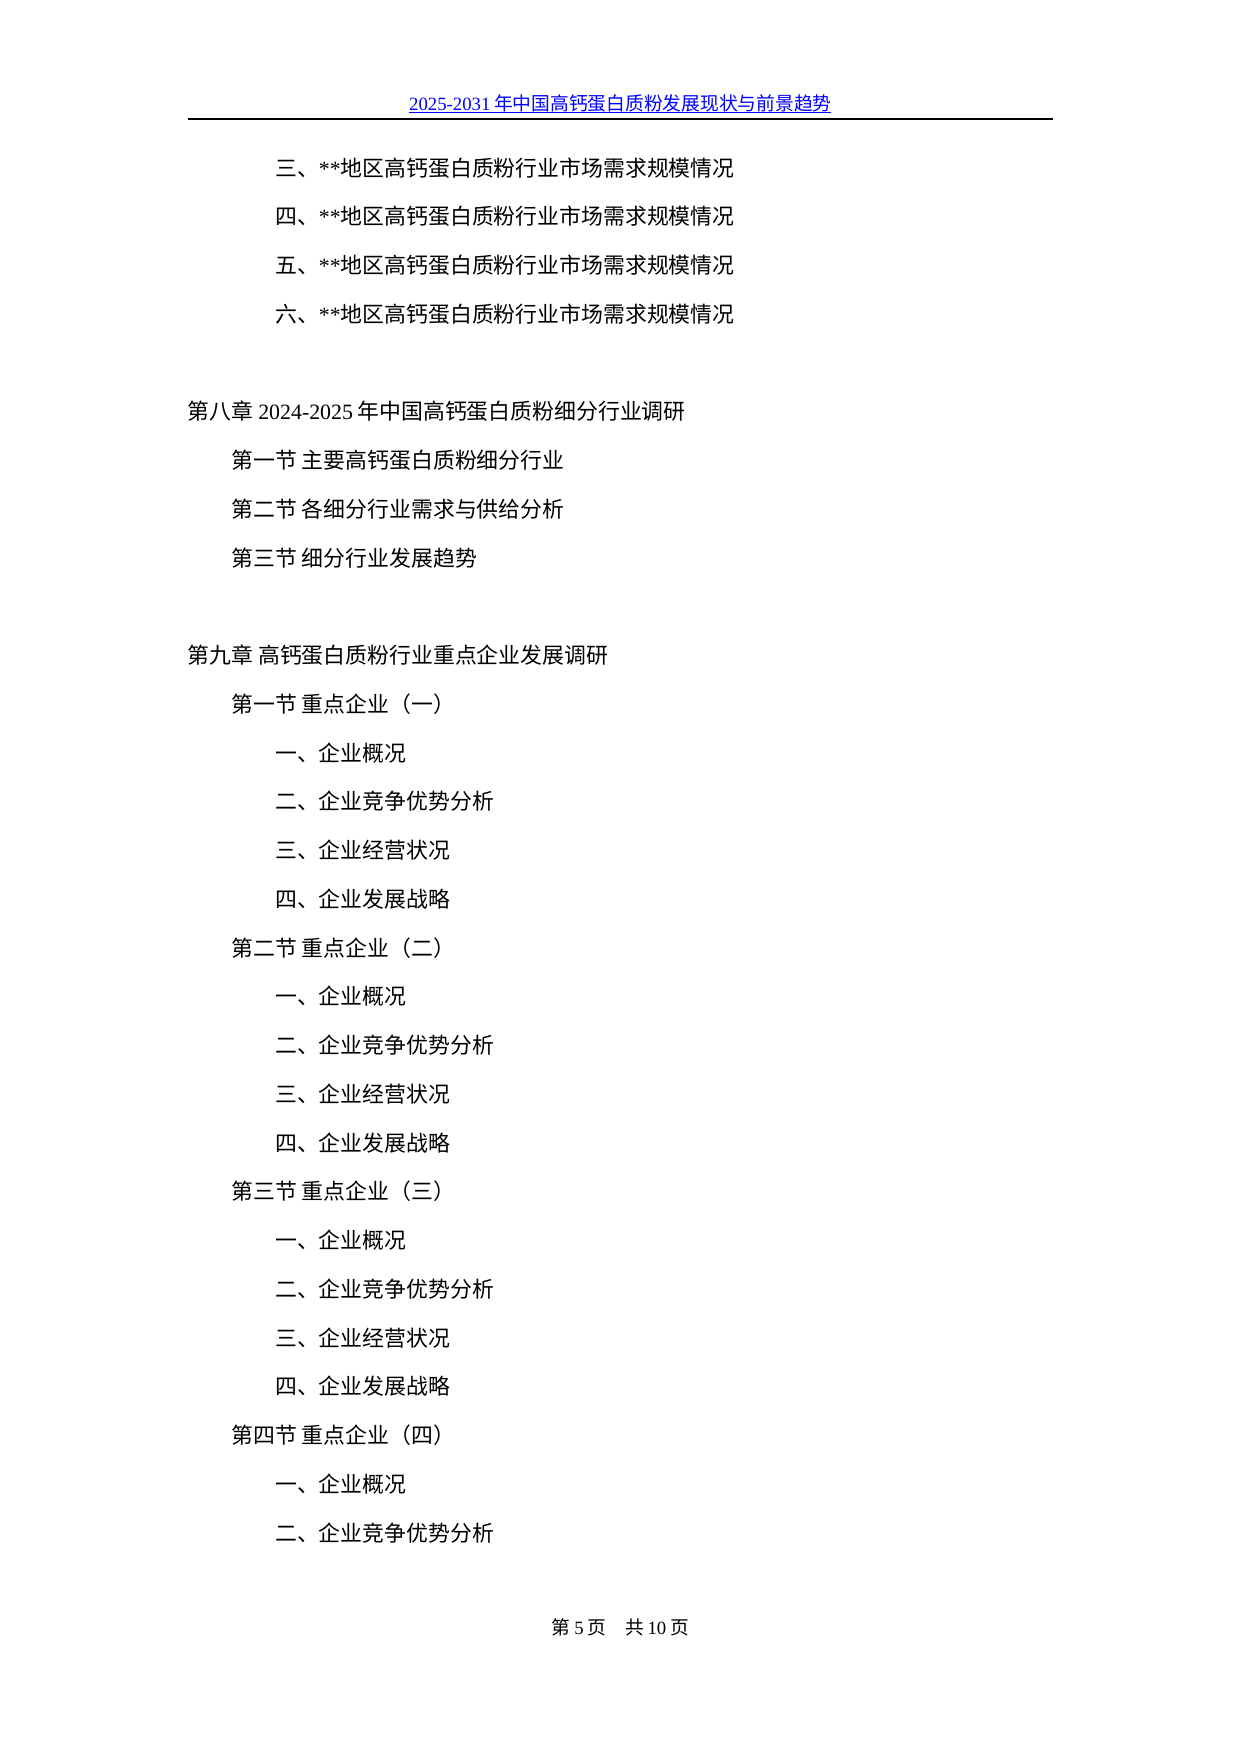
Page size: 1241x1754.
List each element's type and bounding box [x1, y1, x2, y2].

text [187, 150, 1053, 1548]
